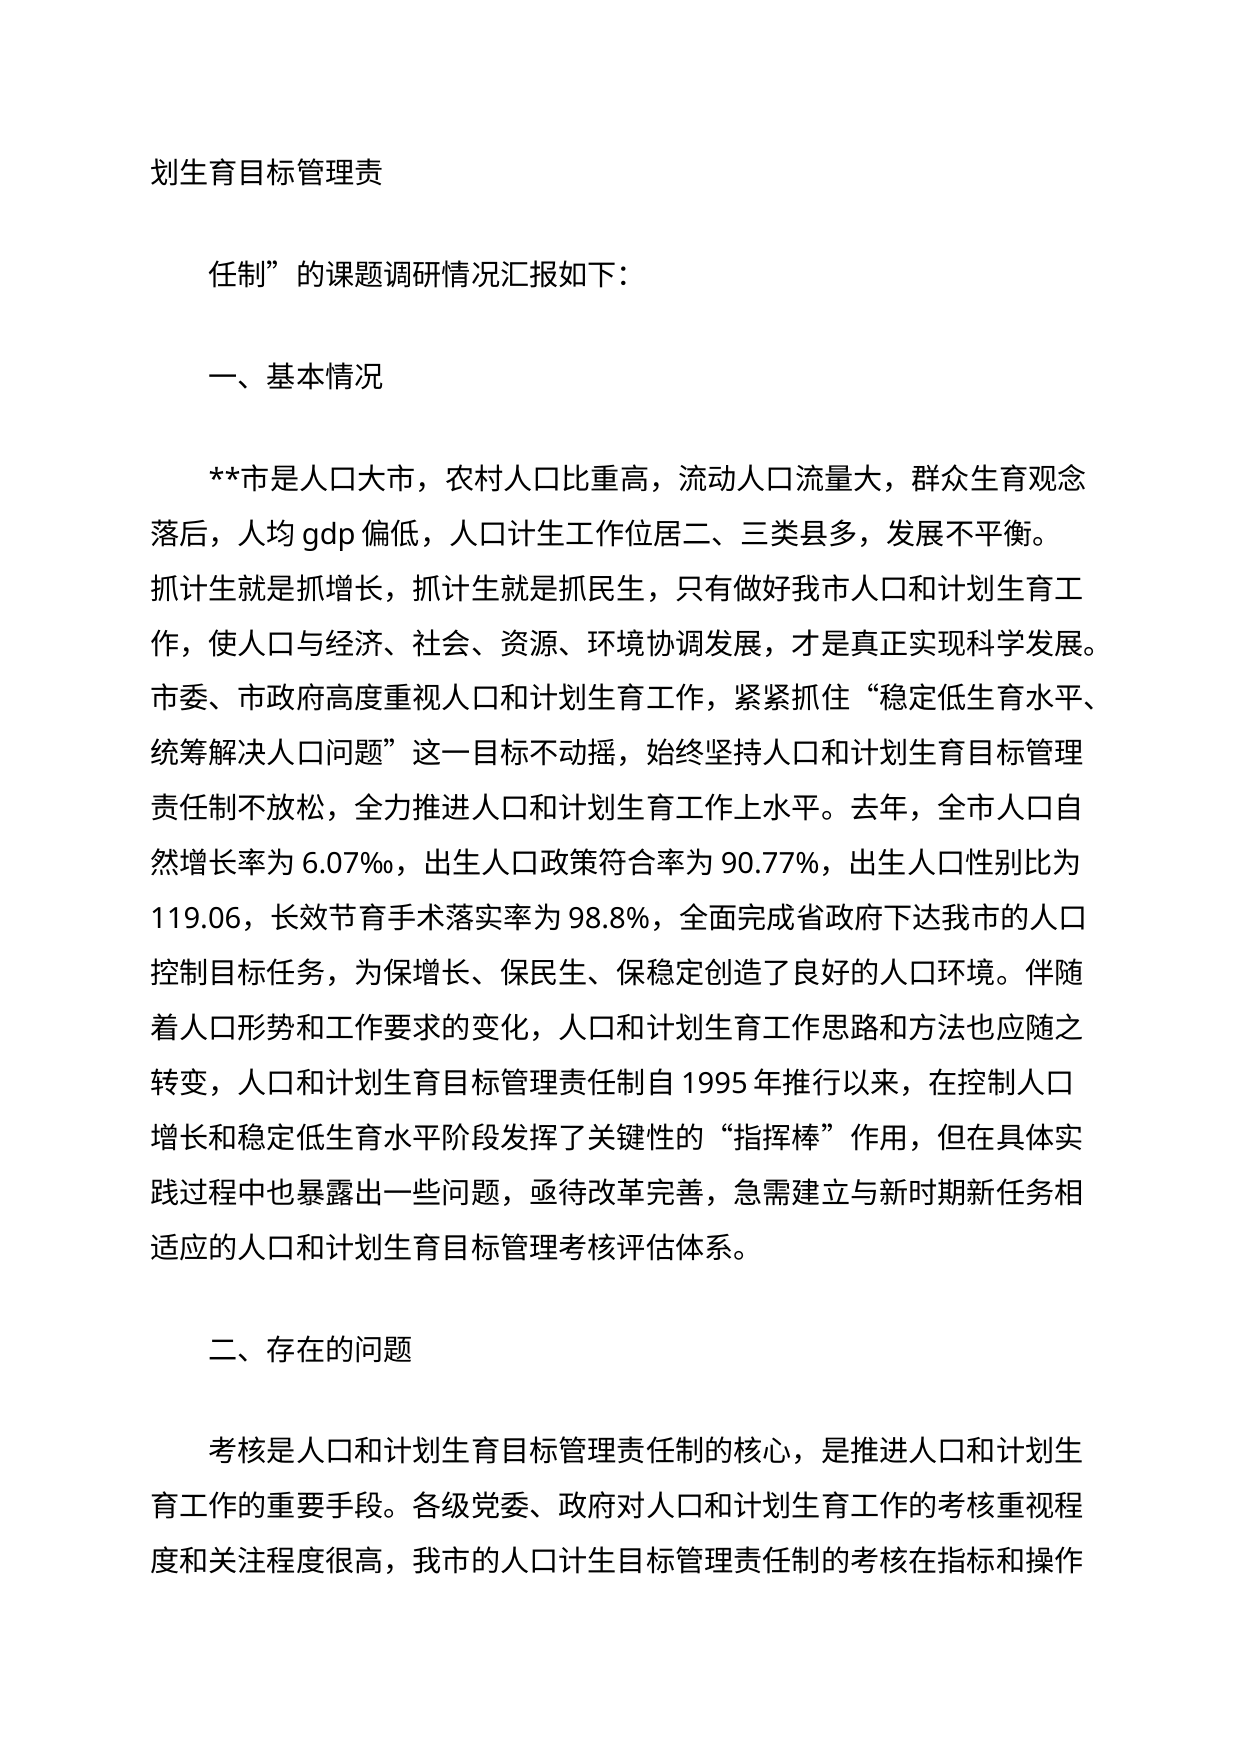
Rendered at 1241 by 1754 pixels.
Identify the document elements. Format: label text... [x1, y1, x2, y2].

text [150, 1428, 1090, 1580]
text 二、存在的问题 [150, 1326, 1090, 1368]
text 任制”的课题调研情况汇报如下： [150, 252, 1090, 294]
text 一、基本情况 [150, 353, 1090, 396]
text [150, 150, 1090, 192]
text **市是人口大市，农村人口比重高，流动人口流量大，群众生育观念落后，人均gdp偏低，人口计生工作位居二、三类县多，发展不平衡。抓计生就是抓增长，抓计生就是抓民生，只有做好我市人口和计划生育工作，使人口与经济、社会、资源、环境协调发展，才是真正实现科学发展。市委、市政府高度重视人口和计划生育工作，紧紧抓住“稳定低生育水平、统筹解决人口问题”这一目标不动摇，始终坚持人口和计划生育目标管理责任制不放松，全力推进人口和计划生育工作上水平。去年，全市人口自然增长率为6.07‰，出生人口政策符合率为90.77%，出生人口性别比为119.06，长效节育手术落实率为98.8%，全面完成省政府下达我市的人口控制目标任务，为保增长、保民生、保稳定创造了良好的人口环境。伴随着人口形势和工作要求的变化，人口和计划生育工作思路和方法也应随之转变，人口和计划生育目标管理责任制自1995年推行以来，在控制人口增长和稳定低生育水平阶段发挥了关键性的“指挥棒”作用，但在具体实践过程中也暴露出一些问题，亟待改革完善，急需建立与新时期新任务相适应的人口和计划生育目标管理考核评估体系。 [150, 455, 1090, 1267]
